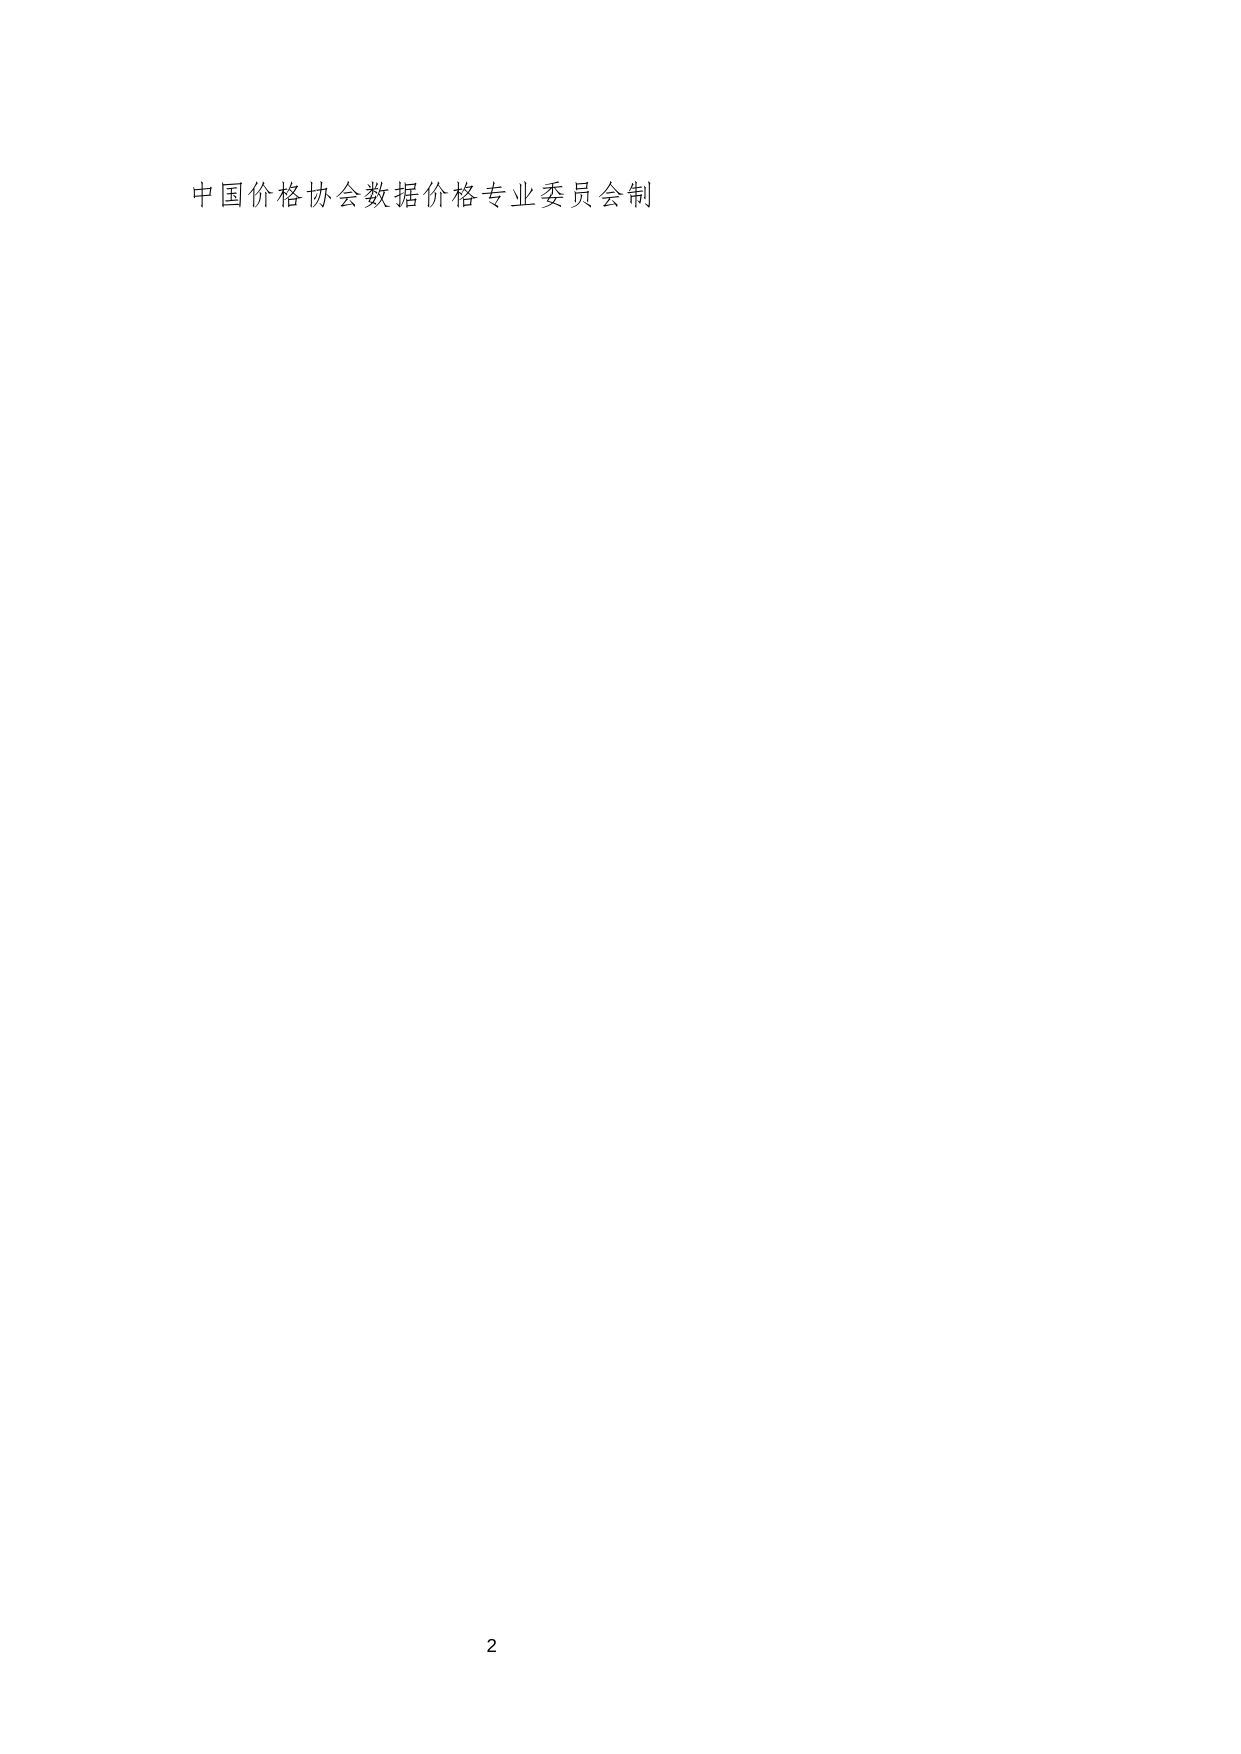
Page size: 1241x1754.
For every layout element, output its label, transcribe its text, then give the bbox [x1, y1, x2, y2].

text 中国价格协会数据价格专业委员会制 [187, 162, 1085, 227]
